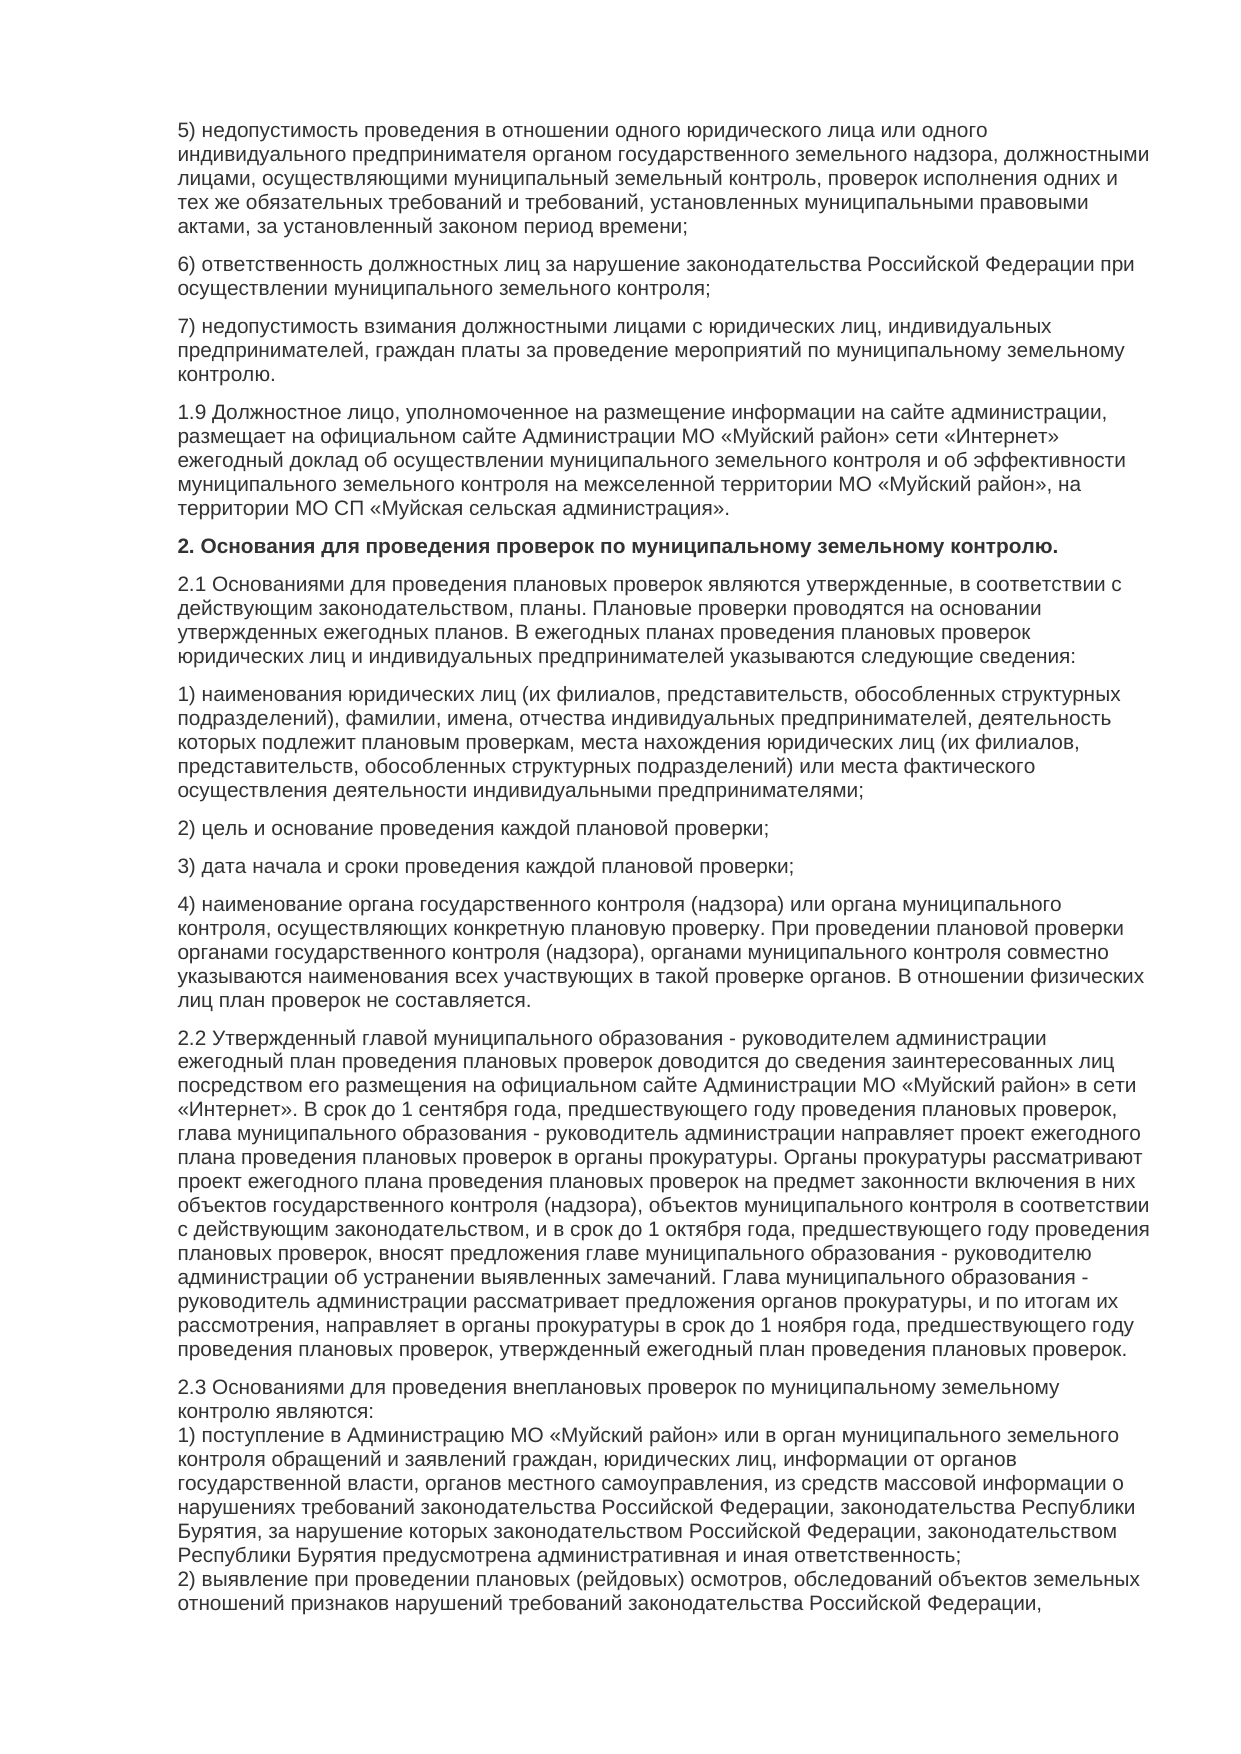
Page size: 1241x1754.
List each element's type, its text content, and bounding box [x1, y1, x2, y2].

text 2. Основания для проведения проверок по муниципальному земельному контролю. [177, 534, 1152, 558]
text 1.9 Должностное лицо, уполномоченное на размещение информации на сайте администрации, размещает на официальном сайте Администрации МО «Муйский район» сети «Интернет» ежегодный доклад об осуществлении муниципального земельного контроля и об эффективности муниципального земельного контроля на межселенной территории МО «Муйский район», на территории МО СП «Муйская сельская администрация». [177, 400, 1152, 520]
text 7) недопустимость взимания должностными лицами с юридических лиц, индивидуальных предпринимателей, граждан платы за проведение мероприятий по муниципальному земельному контролю. [177, 314, 1152, 386]
text 1) наименования юридических лиц (их филиалов, представительств, обособленных структурных подразделений), фамилии, имена, отчества индивидуальных предпринимателей, деятельность которых подлежит плановым проверкам, места нахождения юридических лиц (их филиалов, представительств, обособленных структурных подразделений) или места фактического осуществления деятельности индивидуальными предпринимателями; [177, 682, 1152, 801]
text 3) дата начала и сроки проведения каждой плановой проверки; [177, 853, 1152, 877]
text 2) цель и основание проведения каждой плановой проверки; [177, 816, 1152, 839]
text 6) ответственность должностных лиц за нарушение законодательства Российской Федерации при осуществлении муниципального земельного контроля; [177, 252, 1152, 300]
text 4) наименование органа государственного контроля (надзора) или органа муниципального контроля, осуществляющих конкретную плановую проверку. При проведении плановой проверки органами государственного контроля (надзора), органами муниципального контроля совместно указываются наименования всех участвующих в такой проверке органов. В отношении физических лиц план проверок не составляется. [177, 892, 1152, 1011]
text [177, 1375, 1152, 1614]
text 2.2 Утвержденный главой муниципального образования - руководителем администрации ежегодный план проведения плановых проверок доводится до сведения заинтересованных лиц посредством его размещения на официальном сайте Администрации МО «Муйский район» в сети «Интернет». В срок до 1 сентября года, предшествующего году проведения плановых проверок, глава муниципального образования - руководитель администрации направляет проект ежегодного плана проведения плановых проверок в органы прокуратуры. Органы прокуратуры рассматривают проект ежегодного плана проведения плановых проверок на предмет законности включения в них объектов государственного контроля (надзора), объектов муниципального контроля в соответствии с действующим законодательством, и в срок до 1 октября года, предшествующего году проведения плановых проверок, вносят предложения главе муниципального образования - руководителю администрации об устранении выявленных замечаний. Глава муниципального образования - руководитель администрации рассматривает предложения органов прокуратуры, и по итогам их рассмотрения, направляет в органы прокуратуры в срок до 1 ноября года, предшествующего году проведения плановых проверок, утвержденный ежегодный план проведения плановых проверок. [177, 1025, 1152, 1361]
text 2.1 Основаниями для проведения плановых проверок являются утвержденные, в соответствии с действующим законодательством, планы. Плановые проверки проводятся на основании утвержденных ежегодных планов. В ежегодных планах проведения плановых проверок юридических лиц и индивидуальных предпринимателей указываются следующие сведения: [177, 572, 1152, 668]
text 5) недопустимость проведения в отношении одного юридического лица или одного индивидуального предпринимателя органом государственного земельного надзора, должностными лицами, осуществляющими муниципальный земельный контроль, проверок исполнения одних и тех же обязательных требований и требований, установленных муниципальными правовыми актами, за установленный законом период времени; [177, 118, 1152, 238]
